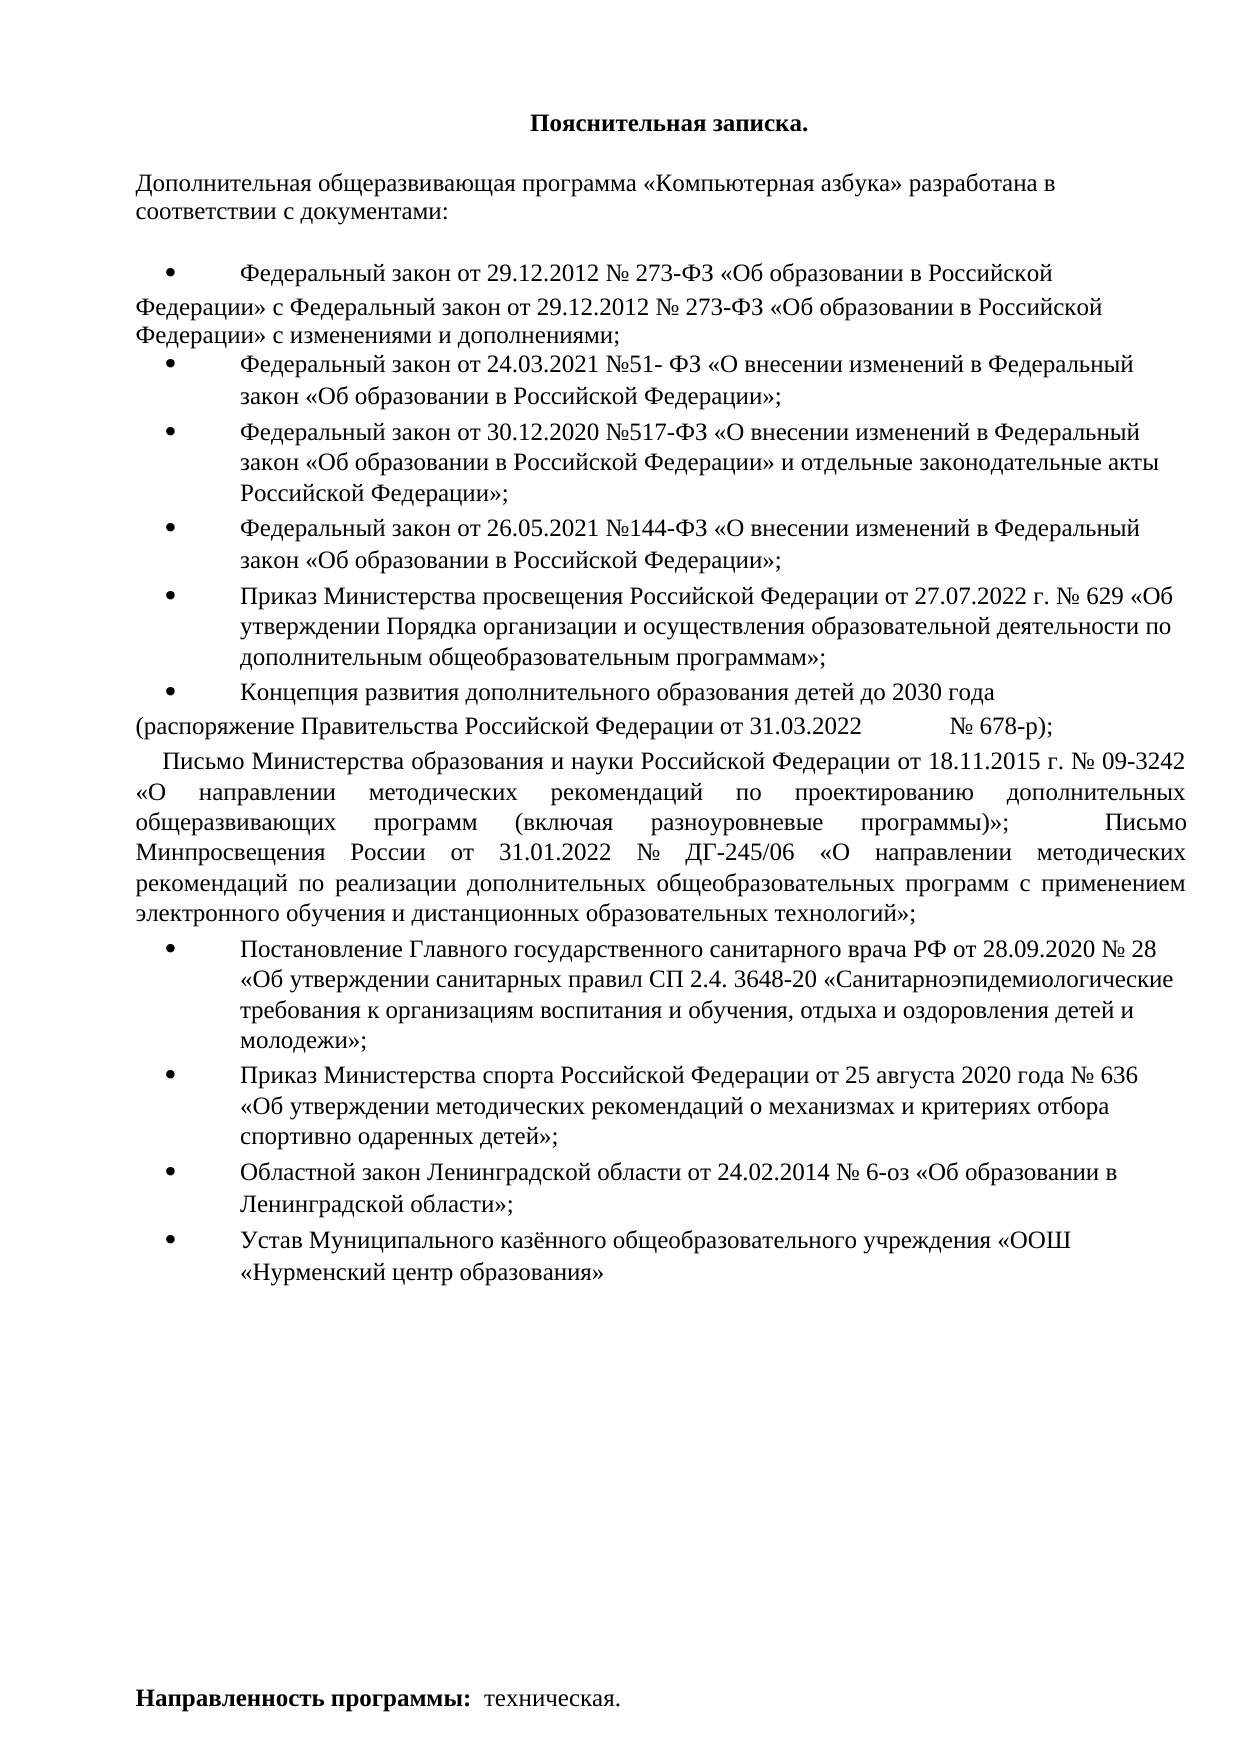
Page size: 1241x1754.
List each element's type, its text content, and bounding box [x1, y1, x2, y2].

text Направленность программы: техническая. [135, 1683, 951, 1711]
list Федеральный закон от 26.05.2021 №144-ФЗ «О внесении изменений в Федеральный закон «Об образовании в Российской Федерации»; [166, 513, 1187, 574]
list Приказ Министерства спорта Российской Федерации от 25 августа 2020 года № 636 «Об утверждении методических рекомендаций о механизмах и критериях отбора спортивно одаренных детей»; [166, 1061, 1187, 1150]
text (распоряжение Правительства Российской Федерации от 31.03.2022 № 678-р); [135, 711, 1187, 739]
list Федеральный закон от 30.12.2020 №517-ФЗ «О внесении изменений в Федеральный закон «Об образовании в Российской Федерации» и отдельные законодательные акты Российской Федерации»; [166, 417, 1187, 506]
list Устав Муниципального казённого общеобразовательного учреждения «ООШ «Нурменский центр образования» [166, 1225, 1187, 1286]
text  Письмо Министерства образования и науки Российской Федерации от 18.11.2015 г. № 09-3242 «О направлении методических рекомендаций по проектированию дополнительных общеразвивающих программ (включая разноуровневые программы)»;  Письмо Минпросвещения России от 31.01.2022 № ДГ-245/06 «О направлении методических рекомендаций по реализации дополнительных общеобразовательных программ с применением электронного обучения и дистанционных образовательных технологий»; [135, 746, 1187, 927]
list Федеральный закон от 29.12.2012 № 273-ФЗ «Об образовании в Российской [166, 258, 1187, 287]
text Дополнительная общеразвивающая программа «Компьютерная азбука» разработана в соответствии с документами: [135, 168, 1187, 225]
list Приказ Министерства просвещения Российской Федерации от 27.07.2022 г. № 629 «Об утверждении Порядка организации и осуществления образовательной деятельности по дополнительным общеобразовательным программам»; [166, 581, 1187, 671]
list Федеральный закон от 24.03.2021 №51- ФЗ «О внесении изменений в Федеральный закон «Об образовании в Российской Федерации»; [166, 349, 1187, 410]
list Постановление Главного государственного санитарного врача РФ от 28.09.2020 № 28 «Об утверждении санитарных правил СП 2.4. 3648-20 «Санитарноэпидемиологические требования к организациям воспитания и обучения, отдыха и оздоровления детей и молодежи»; [166, 934, 1187, 1054]
text Пояснительная записка. [148, 108, 1190, 137]
text Федерации» с Федеральный закон от 29.12.2012 № 273-ФЗ «Об образовании в Российской Федерации» с изменениями и дополнениями; [135, 292, 1187, 349]
list Концепция развития дополнительного образования детей до 2030 года [166, 677, 1187, 706]
list Областной закон Ленинградской области от 24.02.2014 № 6-оз «Об образовании в Ленинградской области»; [166, 1157, 1187, 1218]
